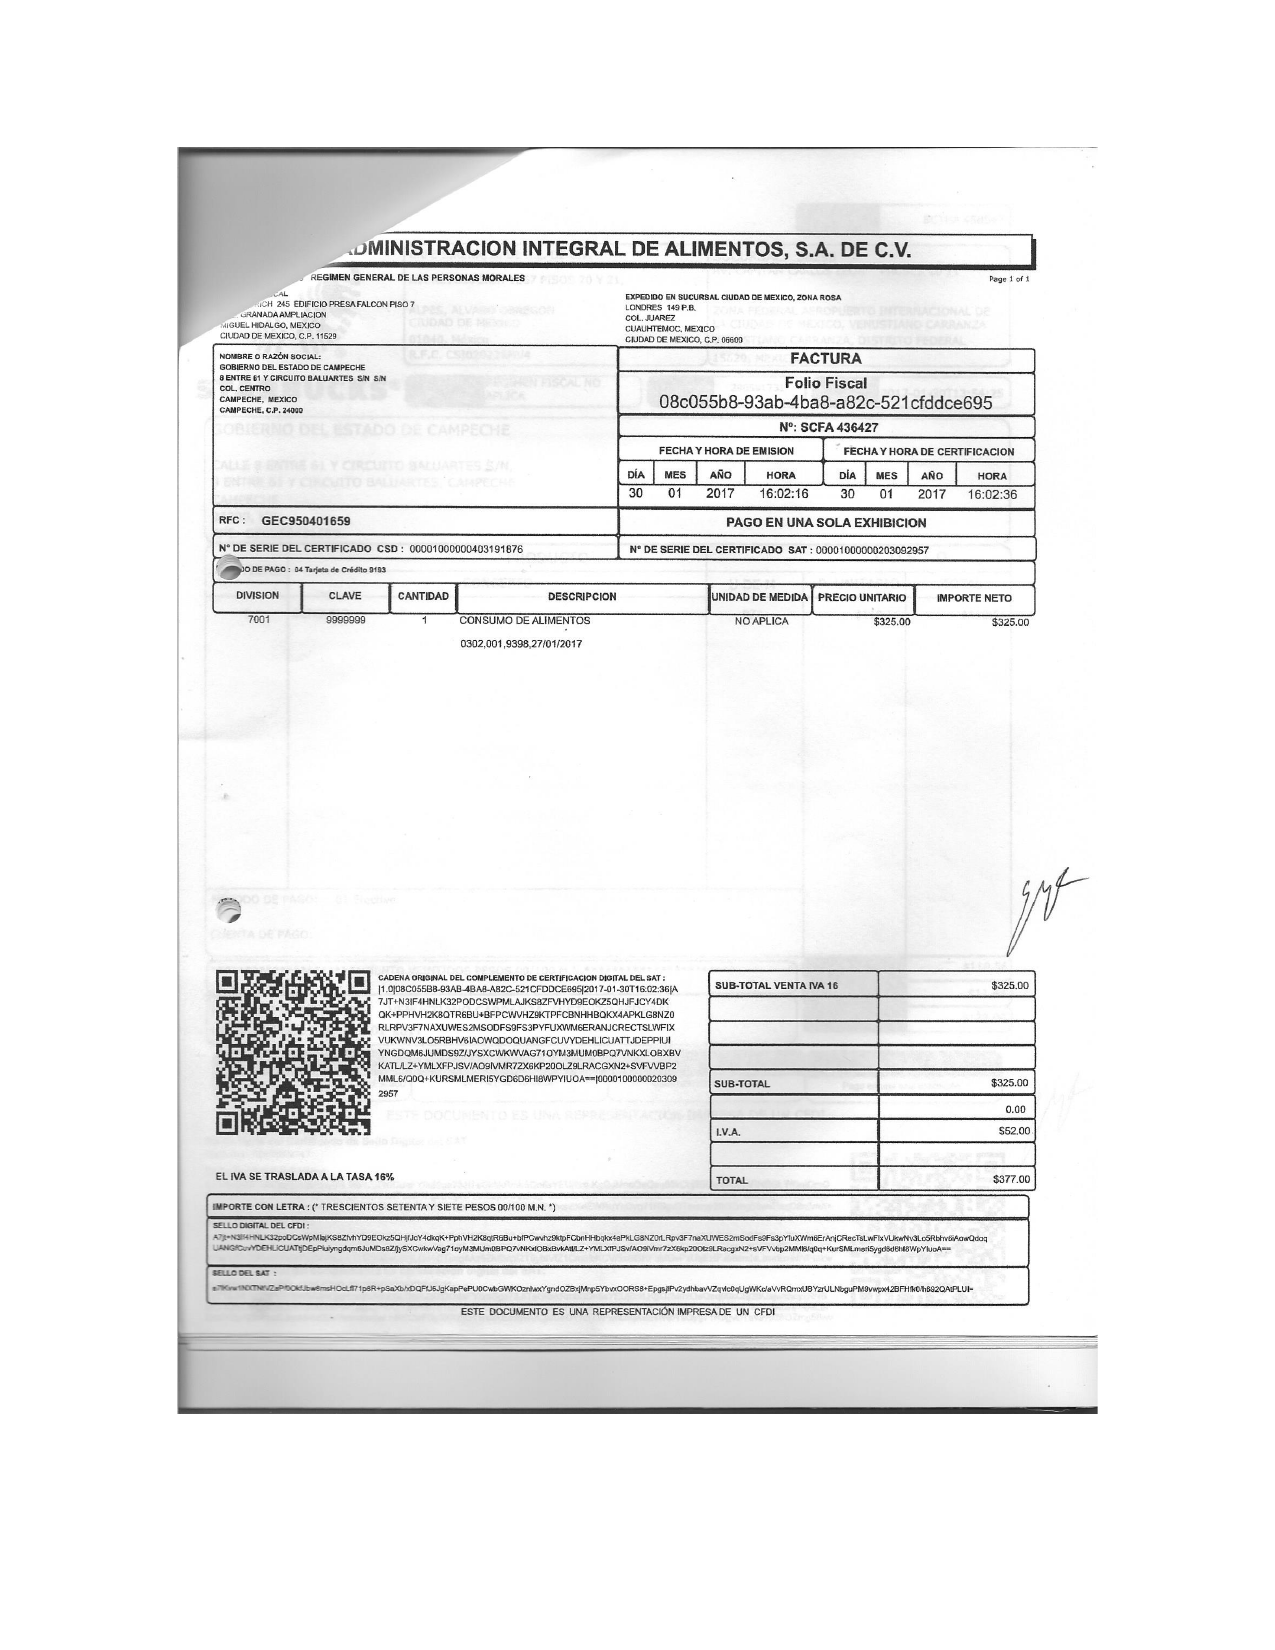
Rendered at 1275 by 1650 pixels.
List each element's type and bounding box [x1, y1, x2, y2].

picture [177, 147, 1098, 1414]
